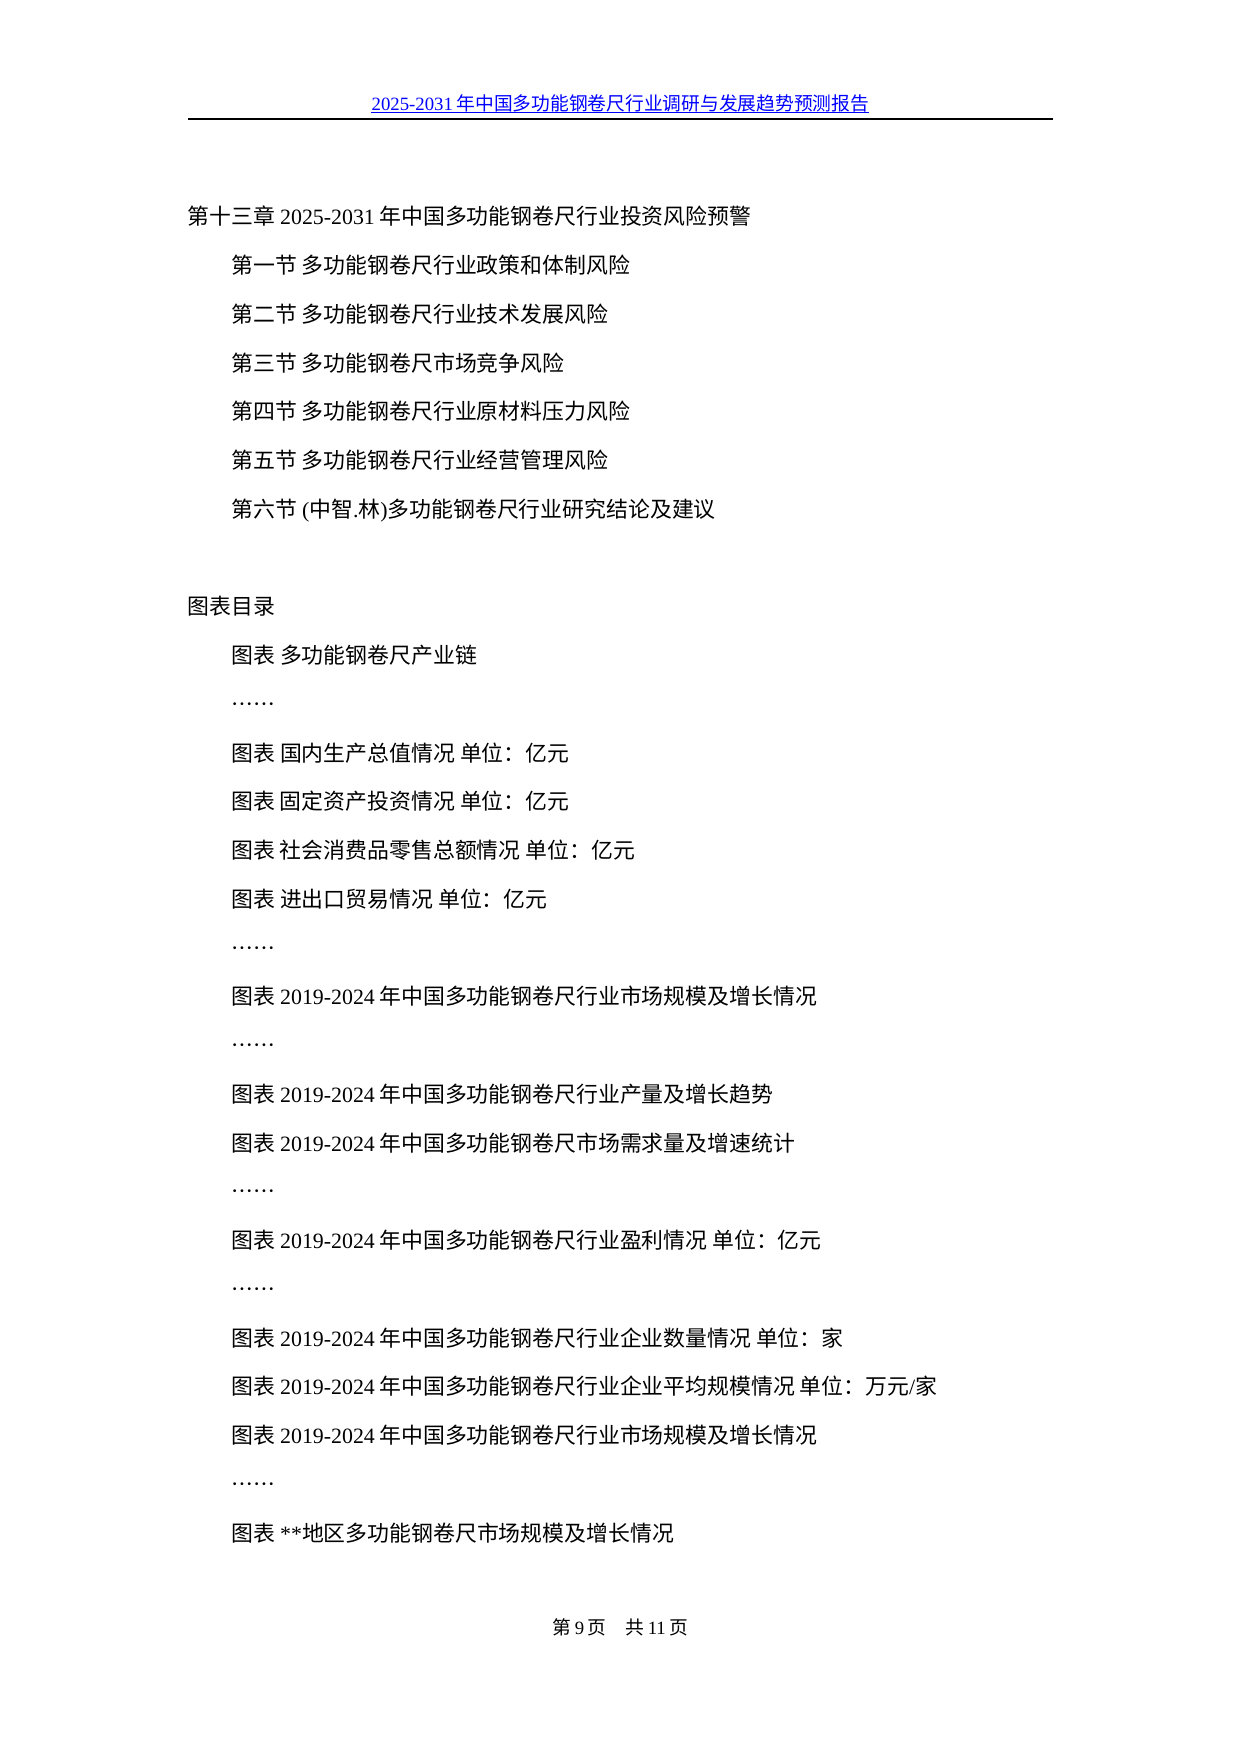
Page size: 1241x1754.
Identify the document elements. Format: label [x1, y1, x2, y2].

text [187, 150, 1053, 1548]
